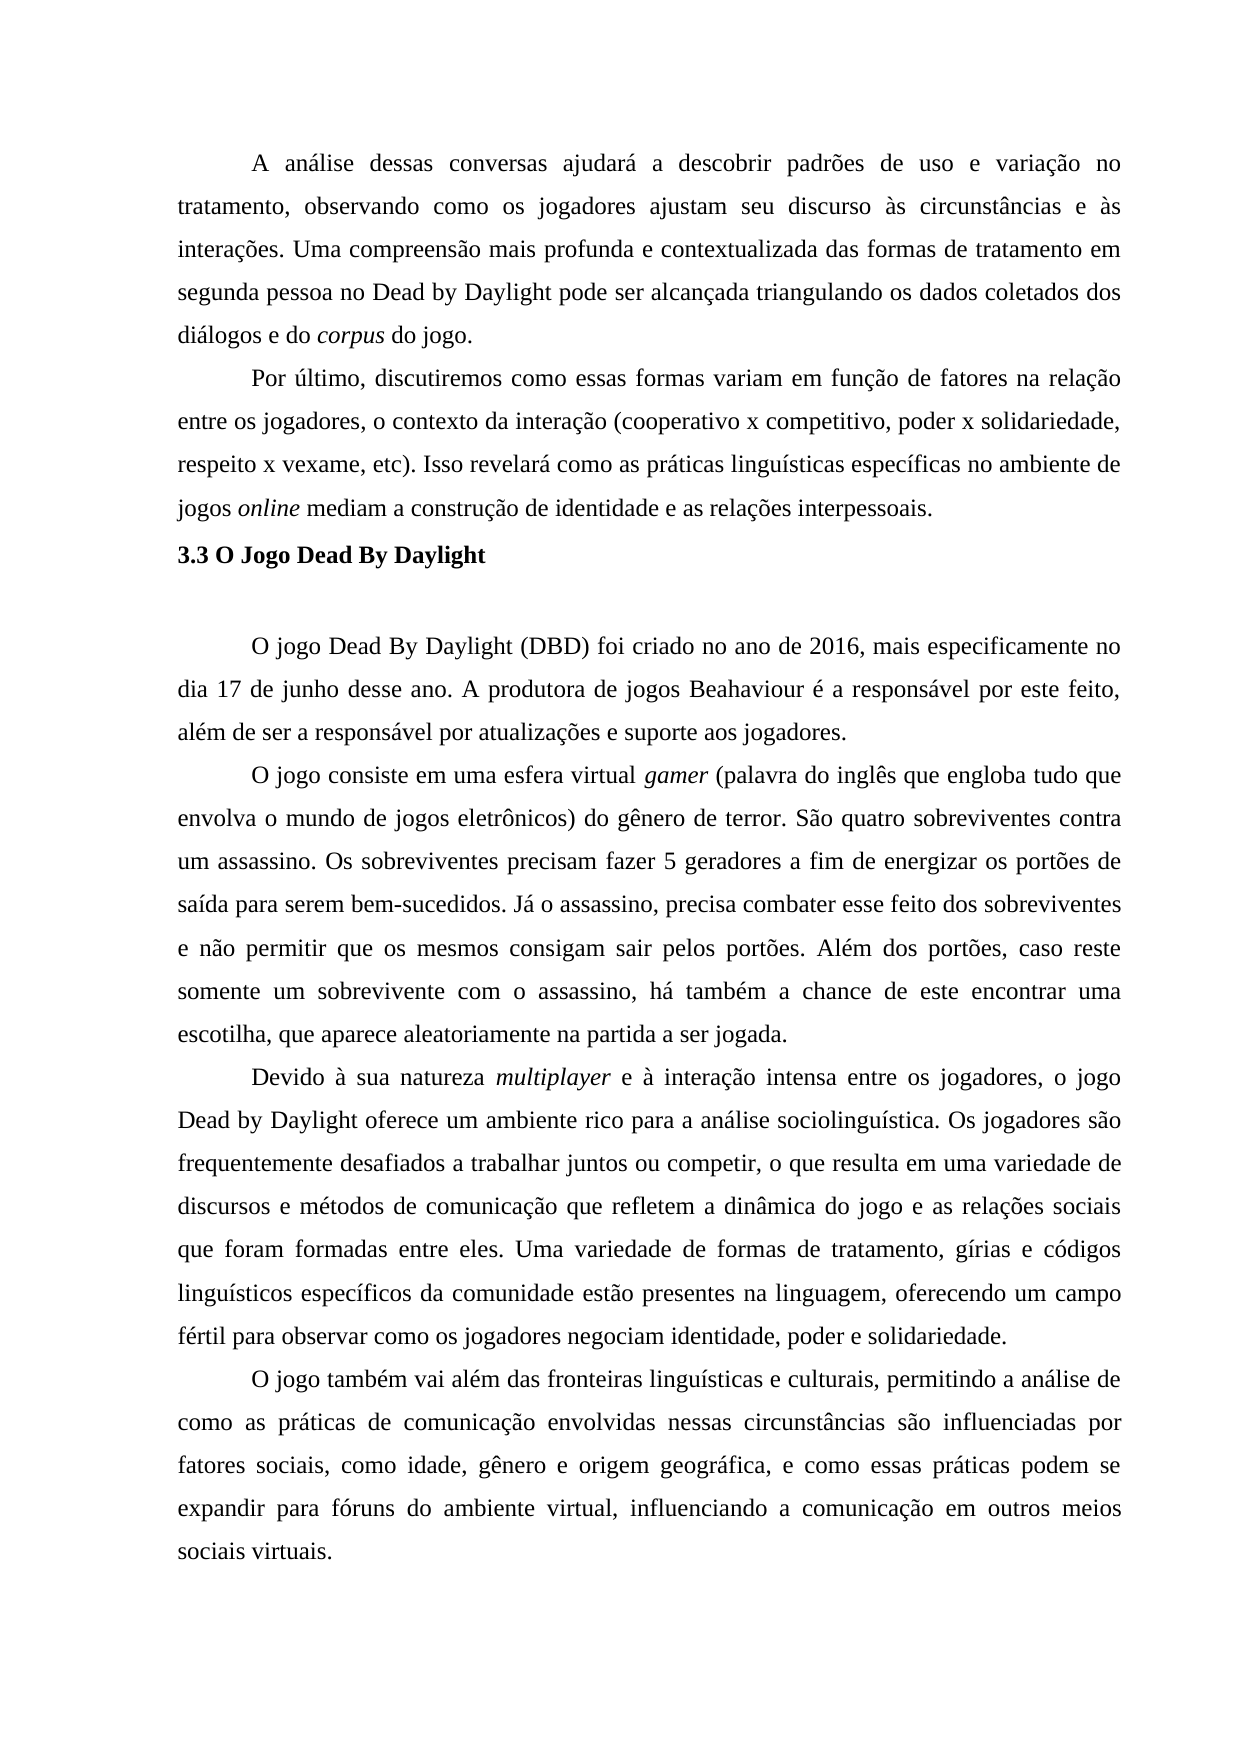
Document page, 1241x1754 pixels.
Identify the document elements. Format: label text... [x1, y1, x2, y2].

text O jogo Dead By Daylight (DBD) foi criado no ano de 2016, mais especificamente no dia 17 de junho desse ano. A produtora de jogos Beahaviour é a responsável por este feito, além de ser a responsável por atualizações e suporte aos jogadores. [177, 631, 1122, 746]
text Devido à sua natureza multiplayer e à interação intensa entre os jogadores, o jogo Dead by Daylight oferece um ambiente rico para a análise sociolinguística. Os jogadores são frequentemente desafiados a trabalhar juntos ou competir, o que resulta em uma variedade de discursos e métodos de comunicação que refletem a dinâmica do jogo e as relações sociais que foram formadas entre eles. Uma variedade de formas de tratamento, gírias e códigos linguísticos específicos da comunidade estão presentes na linguagem, oferecendo um campo fértil para observar como os jogadores negociam identidade, poder e solidariedade. [177, 1062, 1122, 1349]
text O jogo consiste em uma esfera virtual gamer (palavra do inglês que engloba tudo que envolva o mundo de jogos eletrônicos) do gênero de terror. São quatro sobreviventes contra um assassino. Os sobreviventes precisam fazer 5 geradores a fim de energizar os portões de saída para serem bem-sucedidos. Já o assassino, precisa combater esse feito dos sobreviventes e não permitir que os mesmos consigam sair pelos portões. Além dos portões, caso reste somente um sobrevivente com o assassino, há também a chance de este encontrar uma escotilha, que aparece aleatoriamente na partida a ser jogada. [177, 760, 1122, 1048]
text O jogo também vai além das fronteiras linguísticas e culturais, permitindo a análise de como as práticas de comunicação envolvidas nessas circunstâncias são influenciadas por fatores sociais, como idade, gênero e origem geográfica, e como essas práticas podem se expandir para fóruns do ambiente virtual, influenciando a comunicação em outros meios sociais virtuais. [177, 1364, 1122, 1565]
text 3.3 O Jogo Dead By Daylight [177, 540, 1122, 569]
text Por último, discutiremos como essas formas variam em função de fatores na relação entre os jogadores, o contexto da interação (cooperativo x competitivo, poder x solidariedade, respeito x vexame, etc). Isso revelará como as práticas linguísticas específicas no ambiente de jogos online mediam a construção de identidade e as relações interpessoais. [177, 363, 1122, 521]
text A análise dessas conversas ajudará a descobrir padrões de uso e variação no tratamento, observando como os jogadores ajustam seu discurso às circunstâncias e às interações. Uma compreensão mais profunda e contextualizada das formas de tratamento em segunda pessoa no Dead by Daylight pode ser alcançada triangulando os dados coletados dos diálogos e do corpus do jogo. [177, 148, 1122, 349]
